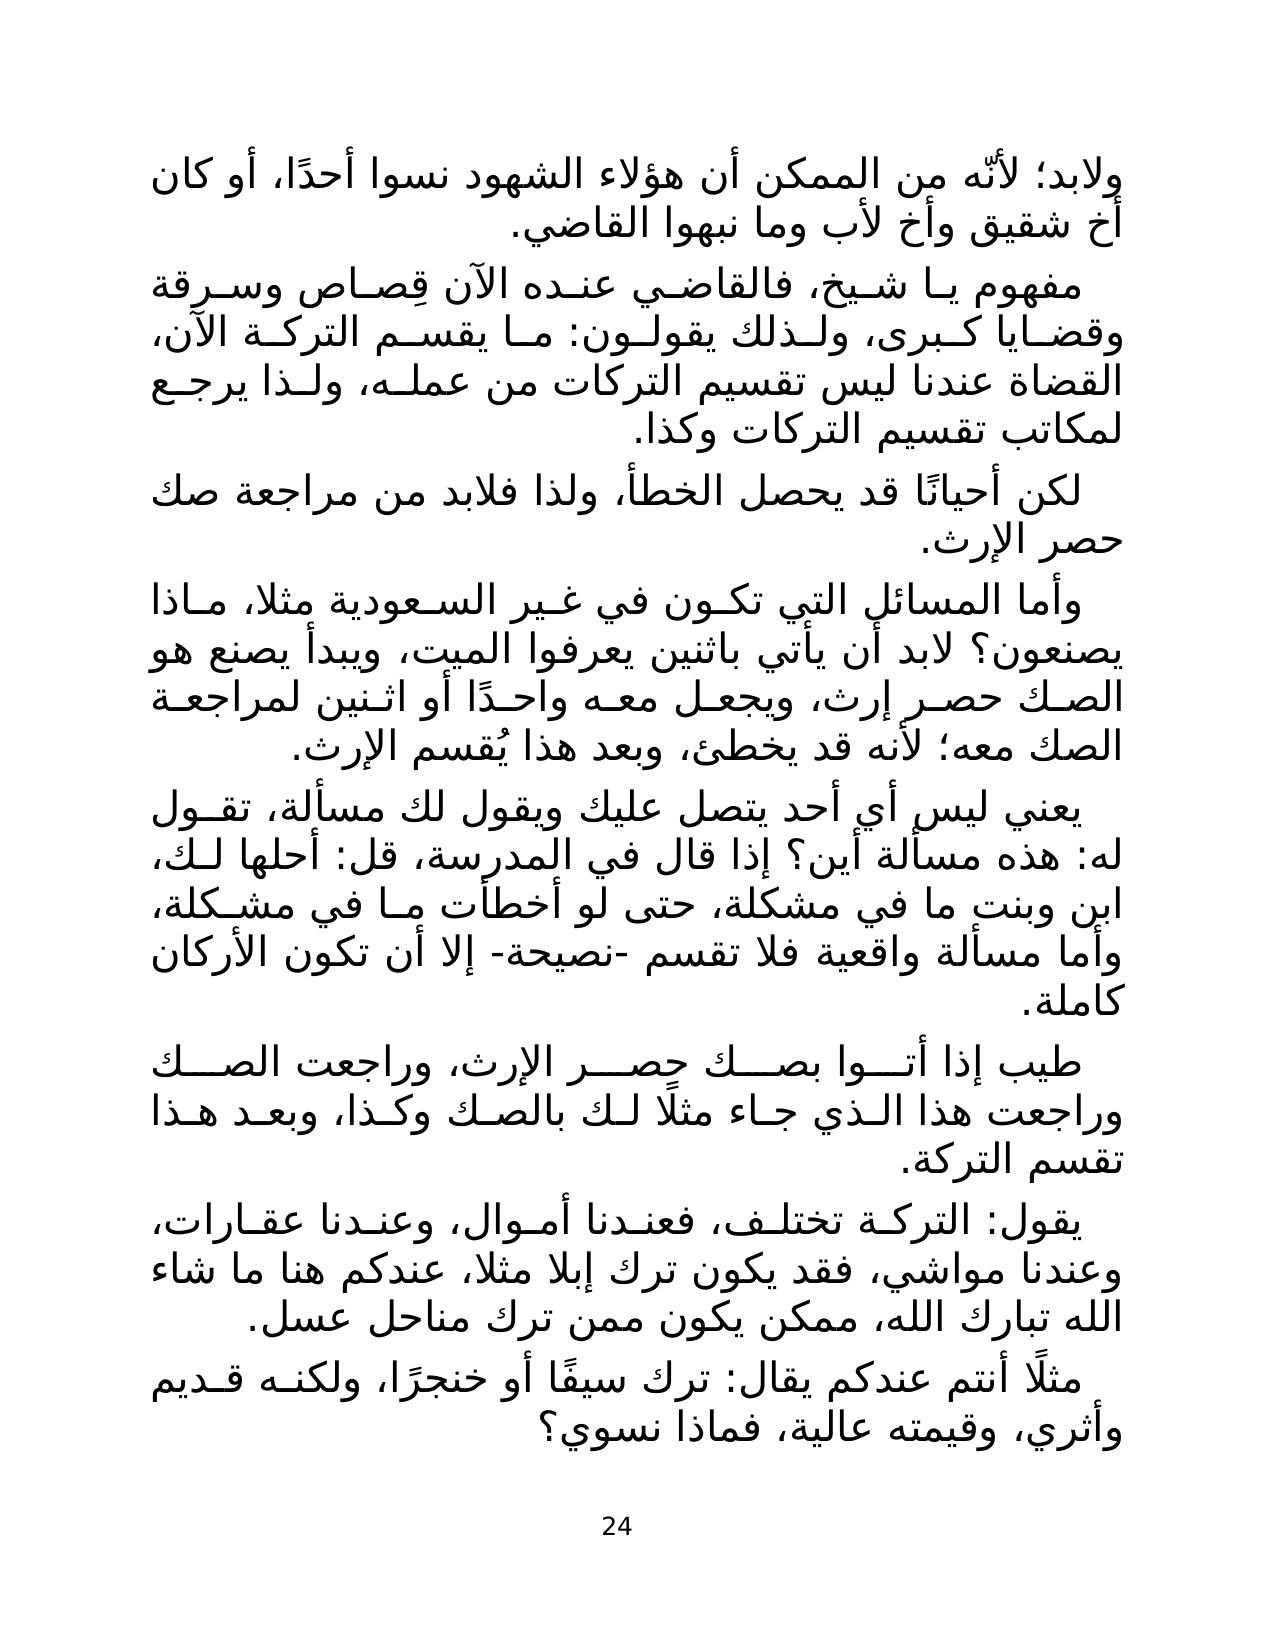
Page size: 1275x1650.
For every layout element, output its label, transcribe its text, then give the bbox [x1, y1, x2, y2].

text يعني ليس أي أحد يتصل عليك ويقول لك مسألة، تقول له: هذه مسألة أين؟ إذا قال في المدرسة، قل: أحلها لك، ابن وبنت ما في مشكلة، حتى لو أخطأت ما في مشكلة، وأما مسألة واقعية فلا تقسم -نصيحة- إلا أن تكون الأركان كاملة. [150, 782, 1125, 1025]
text وأما المسائل التي تكون في غير السعودية مثلا، ماذا يصنعون؟ لابد أن يأتي باثنين يعرفوا الميت، ويبدأ يصنع هو الصك حصر إرث، ويجعل معه واحدًا أو اثنين لمراجعة الصك معه؛ لأنه قد يخطئ، وبعد هذا يُقسم الإرث. [150, 576, 1125, 770]
text يقول: التركة تختلف، فعندنا أموال، وعندنا عقارات، وعندنا مواشي، فقد يكون ترك إبلا مثلا، عندكم هنا ما شاء الله تبارك الله، ممكن يكون ممن ترك مناحل عسل. [150, 1196, 1125, 1341]
text لكن أحيانًا قد يحصل الخطأ، ولذا فلابد من مراجعة صك حصر الإرث. [150, 466, 1125, 563]
text مفهوم يا شيخ، فالقاضي عنده الآن قِصاص وسرقة وقضايا كبرى، ولذلك يقولون: ما يقسم التركة الآن، القضاة عندنا ليس تقسيم التركات من عمله، ولذا يرجع لمكاتب تقسيم التركات وكذا. [150, 259, 1125, 454]
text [150, 150, 1125, 247]
text مثلًا أنتم عندكم يقال: ترك سيفًا أو خنجرًا، ولكنه قديم وأثري، وقيمته عالية، فماذا نسوي؟ [150, 1354, 1125, 1451]
text طيب إذا أتوا بصك حصر الإرث، وراجعت الصك وراجعت هذا الذي جاء مثلًا لك بالصك وكذا، وبعد هذا تقسم التركة. [150, 1038, 1125, 1183]
